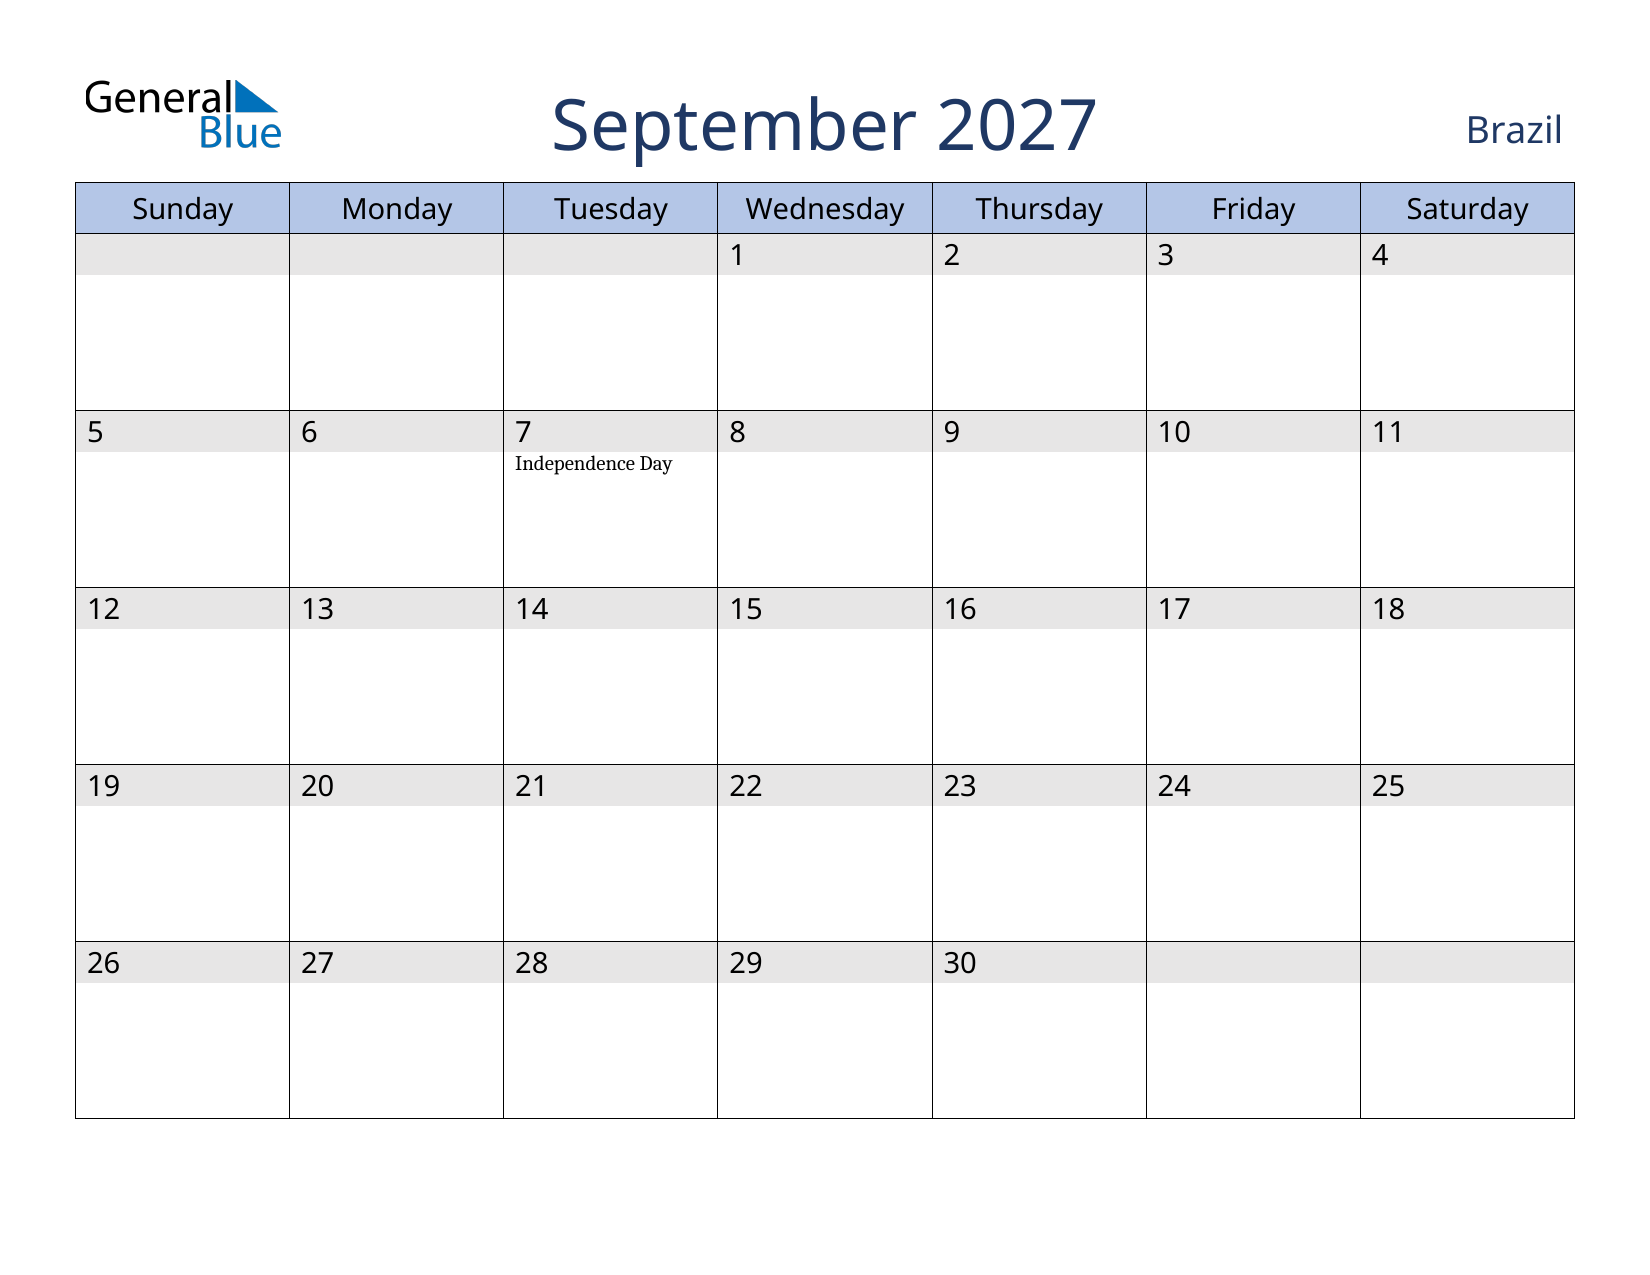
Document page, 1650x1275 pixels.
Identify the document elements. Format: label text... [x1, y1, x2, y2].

table_cell 12 [76, 588, 289, 629]
table_cell 6 [290, 411, 503, 452]
table_cell 16 [933, 588, 1146, 629]
table_header September 2027 [504, 75, 1146, 182]
table_cell [1147, 983, 1360, 1118]
table_cell Independence Day [504, 452, 717, 587]
table_cell 17 [1147, 588, 1360, 629]
table_cell Sunday [76, 183, 289, 233]
table_cell 20 [290, 765, 503, 806]
table_header Brazil [1146, 75, 1574, 182]
table_cell 13 [290, 588, 503, 629]
table_cell 29 [718, 942, 932, 983]
table_cell 27 [290, 942, 503, 983]
table_cell 18 [1361, 588, 1574, 629]
table_cell [718, 629, 932, 764]
table_cell Monday [290, 183, 503, 233]
table_cell Thursday [933, 183, 1146, 233]
table_cell [1361, 275, 1574, 410]
table_cell [933, 452, 1146, 587]
table_cell 14 [504, 588, 717, 629]
table_cell [504, 234, 717, 275]
table_cell [76, 234, 289, 275]
table_cell 7 [504, 411, 717, 452]
table_cell [1361, 983, 1574, 1118]
table_cell 5 [76, 411, 289, 452]
table_cell [933, 275, 1146, 410]
table_cell [504, 806, 717, 941]
table_cell [1361, 806, 1574, 941]
table_cell [1361, 629, 1574, 764]
table_cell 26 [76, 942, 289, 983]
table_cell 28 [504, 942, 717, 983]
table_cell [504, 629, 717, 764]
table_cell [1147, 275, 1360, 410]
table_cell 3 [1147, 234, 1360, 275]
table_cell 2 [933, 234, 1146, 275]
table_cell 22 [718, 765, 932, 806]
table_cell 23 [933, 765, 1146, 806]
table_cell [718, 983, 932, 1118]
table_cell [933, 806, 1146, 941]
table_cell 25 [1361, 765, 1574, 806]
table_cell [290, 983, 503, 1118]
table_cell [290, 629, 503, 764]
table_cell 15 [718, 588, 932, 629]
table_cell [504, 275, 717, 410]
table_cell [1147, 629, 1360, 764]
table_cell [1147, 452, 1360, 587]
table_cell 10 [1147, 411, 1360, 452]
table_cell [76, 629, 289, 764]
table_cell [76, 452, 289, 587]
table_cell [718, 452, 932, 587]
table_cell Friday [1147, 183, 1360, 233]
table_cell 9 [933, 411, 1146, 452]
table_cell [1147, 806, 1360, 941]
table_cell 24 [1147, 765, 1360, 806]
table_cell [290, 452, 503, 587]
table_cell Wednesday [718, 183, 932, 233]
table_cell [718, 275, 932, 410]
table_cell [1361, 942, 1574, 983]
table_cell 19 [76, 765, 289, 806]
table_cell [504, 983, 717, 1118]
table_cell 11 [1361, 411, 1574, 452]
table_cell [1361, 452, 1574, 587]
table_cell [290, 806, 503, 941]
table_cell 8 [718, 411, 932, 452]
table_cell [76, 806, 289, 941]
table_cell 21 [504, 765, 717, 806]
table_cell [718, 806, 932, 941]
table_cell [1147, 942, 1360, 983]
table_cell [933, 629, 1146, 764]
table_cell [290, 234, 503, 275]
table_cell Saturday [1361, 183, 1574, 233]
table_cell 30 [933, 942, 1146, 983]
table_cell [933, 983, 1146, 1118]
table_cell [290, 275, 503, 410]
table_cell Tuesday [504, 183, 717, 233]
table_header [76, 75, 503, 182]
table_cell [76, 275, 289, 410]
table_cell 4 [1361, 234, 1574, 275]
table_cell [76, 983, 289, 1118]
table_cell 1 [718, 234, 932, 275]
picture [86, 80, 281, 148]
